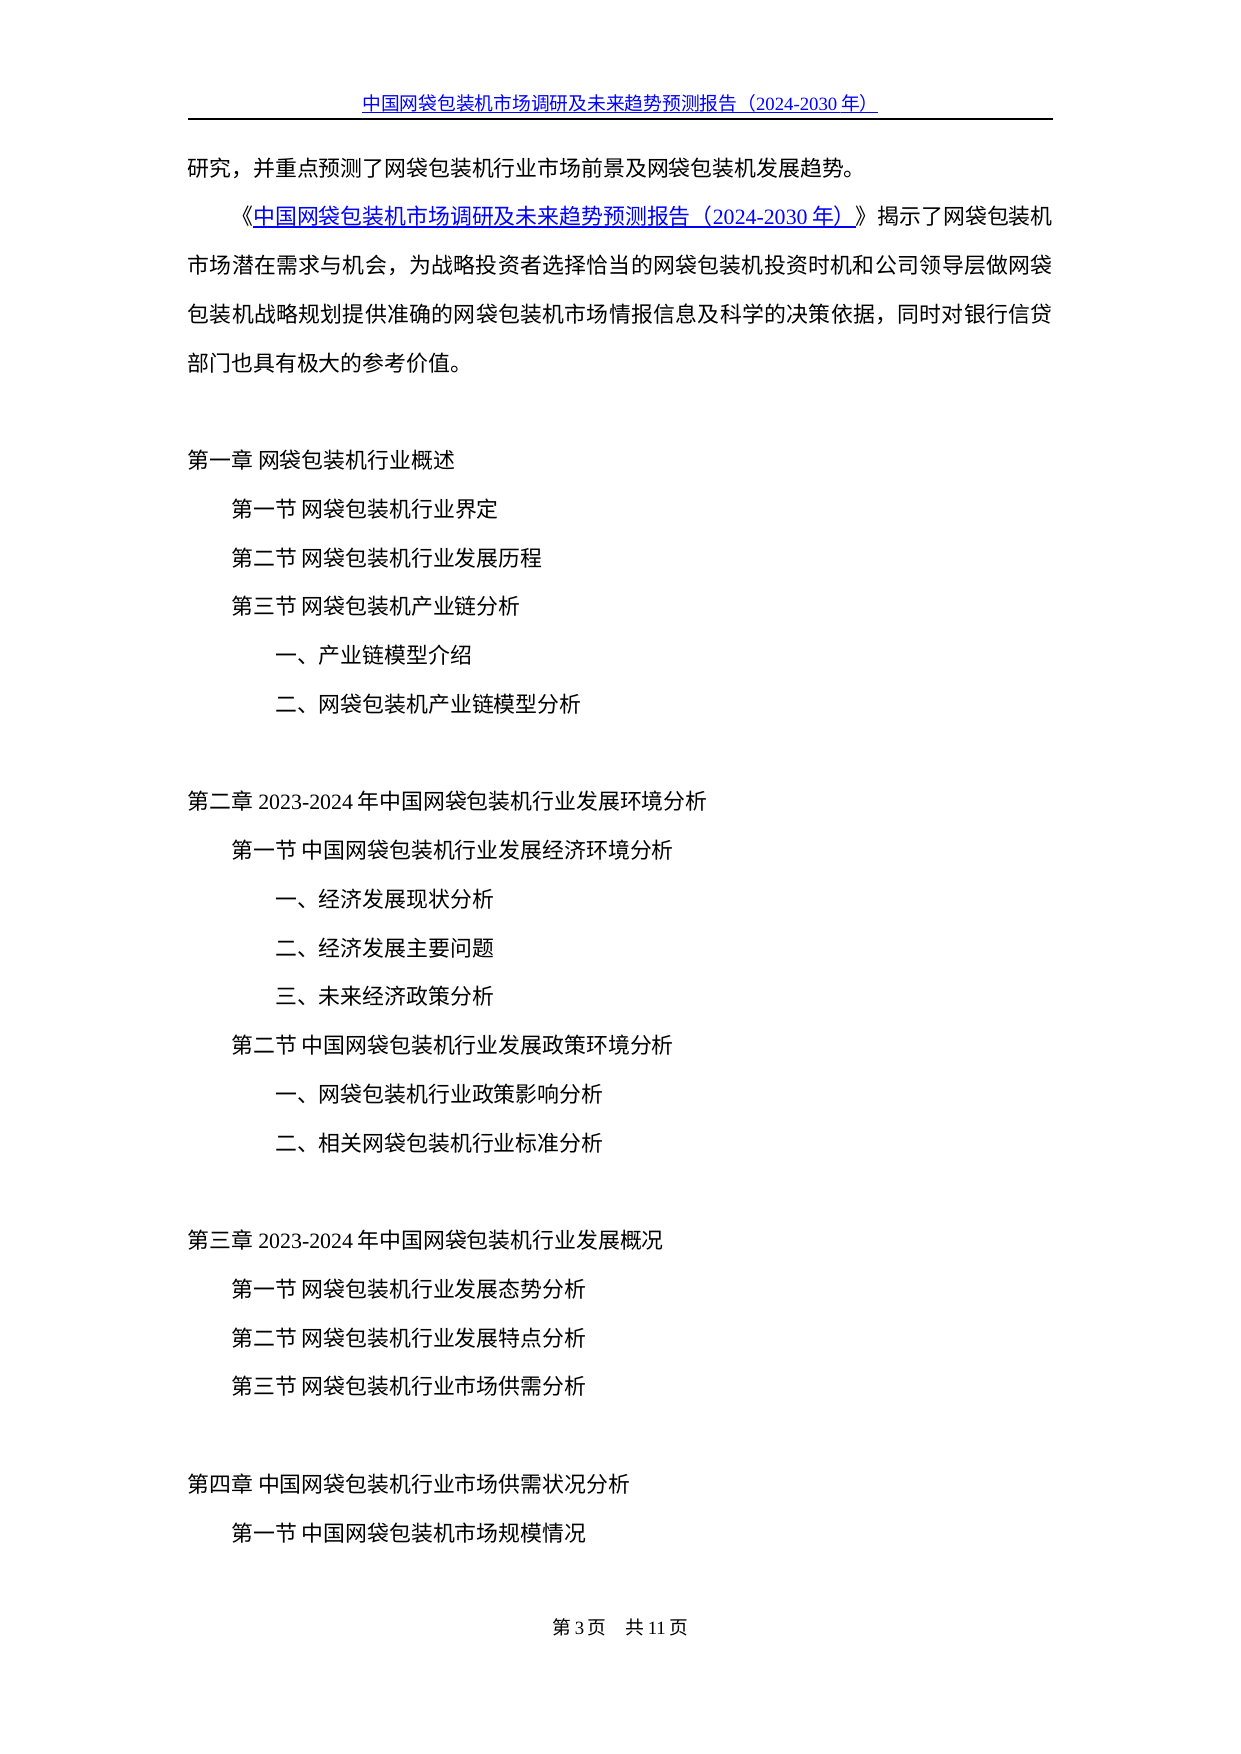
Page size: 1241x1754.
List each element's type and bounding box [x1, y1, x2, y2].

text [187, 150, 1053, 1548]
